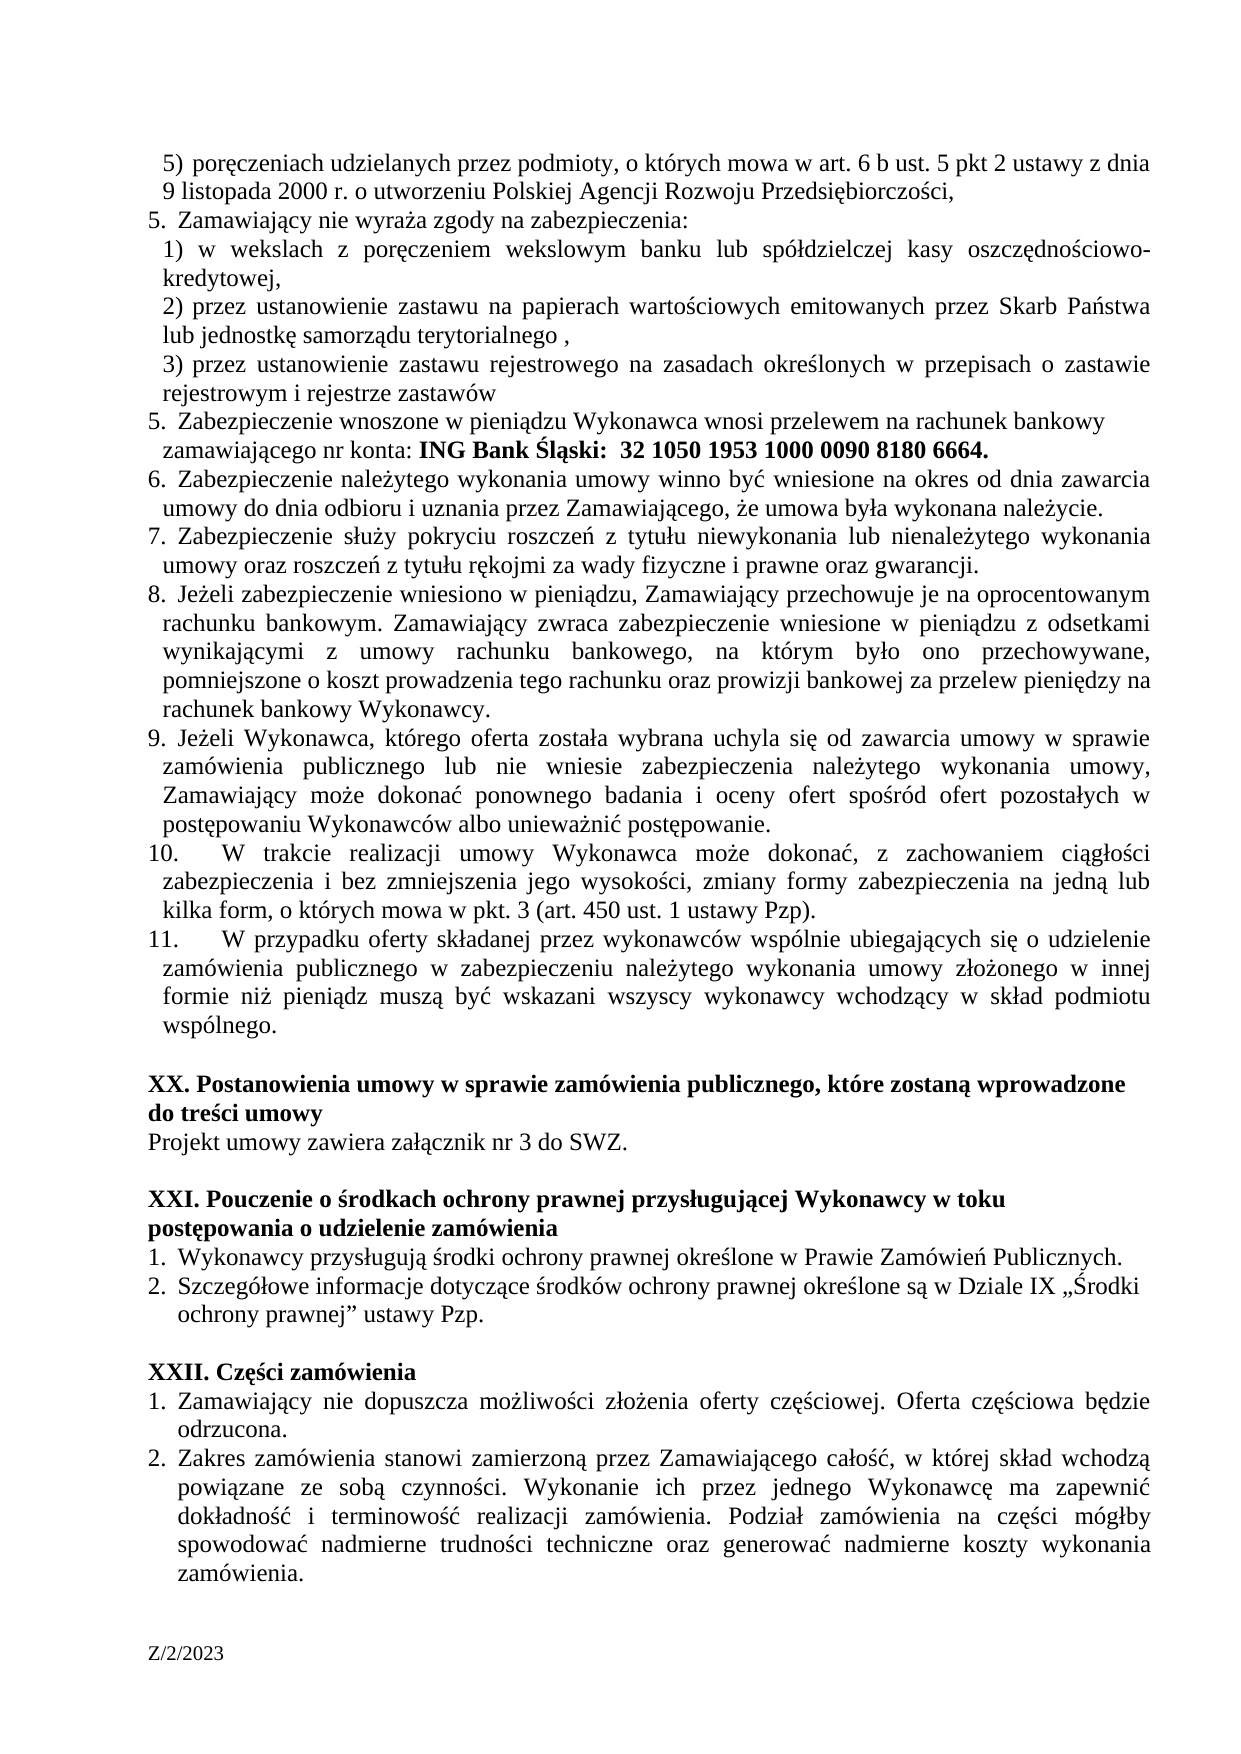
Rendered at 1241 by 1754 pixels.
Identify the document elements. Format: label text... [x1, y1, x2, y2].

text Projekt umowy zawiera załącznik nr 3 do SWZ. [148, 1127, 1152, 1156]
text 6. Zabezpieczenie należytego wykonania umowy winno być wniesione na okres od dnia zawarcia umowy do dnia odbioru i uznania przez Zamawiającego, że umowa była wykonana należycie. [148, 464, 1152, 521]
text 2) przez ustanowienie zastawu na papierach wartościowych emitowanych przez Skarb Państwa lub jednostkę samorządu terytorialnego , [162, 291, 1152, 349]
list W przypadku oferty składanej przez wykonawców wspólnie ubiegających się o udzielenie zamówienia publicznego w zabezpieczeniu należytego wykonania umowy złożonego w innej formie niż pieniądz muszą być wskazani wszyscy wykonawcy wchodzący w skład podmiotu wspólnego. [148, 924, 1152, 1039]
list Zakres zamówienia stanowi zamierzoną przez Zamawiającego całość, w której skład wchodzą powiązane ze sobą czynności. Wykonanie ich przez jednego Wykonawcę ma zapewnić dokładność i terminowość realizacji zamówienia. Podział zamówienia na części mógłby spowodować nadmierne trudności techniczne oraz generować nadmierne koszty wykonania zamówienia. [148, 1443, 1152, 1587]
list Zamawiający nie dopuszcza możliwości złożenia oferty częściowej. Oferta częściowa będzie odrzucona. [148, 1386, 1152, 1443]
text 3) przez ustanowienie zastawu rejestrowego na zasadach określonych w przepisach o zastawie rejestrowym i rejestrze zastawów [162, 349, 1152, 406]
list W trakcie realizacji umowy Wykonawca może dokonać, z zachowaniem ciągłości zabezpieczenia i bez zmniejszenia jego wysokości, zmiany formy zabezpieczenia na jedną lub kilka form, o których mowa w pkt. 3 (art. 450 ust. 1 ustawy Pzp). [148, 838, 1152, 924]
list Szczegółowe informacje dotyczące środków ochrony prawnej określone są w Dziale IX „Środki ochrony prawnej” ustawy Pzp. [148, 1271, 1152, 1328]
list Wykonawcy przysługują środki ochrony prawnej określone w Prawie Zamówień Publicznych. [148, 1242, 1152, 1271]
text 5. Zabezpieczenie wnoszone w pieniądzu Wykonawca wnosi przelewem na rachunek bankowy zamawiającego nr konta: ING Bank Śląski: 32 1050 1953 1000 0090 8180 6664. [148, 406, 1152, 464]
text 8. Jeżeli zabezpieczenie wniesiono w pieniądzu, Zamawiający przechowuje je na oprocentowanym rachunku bankowym. Zamawiający zwraca zabezpieczenie wniesione w pieniądzu z odsetkami wynikającymi z umowy rachunku bankowego, na którym było ono przechowywane, pomniejszone o koszt prowadzenia tego rachunku oraz prowizji bankowej za przelew pieniędzy na rachunek bankowy Wykonawcy. [148, 579, 1152, 723]
text XXII. Części zamówienia [148, 1357, 1152, 1386]
text 5) poręczeniach udzielanych przez podmioty, o których mowa w art. 6 b ust. 5 pkt 2 ustawy z dnia 9 listopada 2000 r. o utworzeniu Polskiej Agencji Rozwoju Przedsiębiorczości, [162, 148, 1152, 205]
text XX. Postanowienia umowy w sprawie zamówienia publicznego, które zostaną wprowadzone do treści umowy [148, 1069, 1152, 1127]
list Zamawiający nie wyraża zgody na zabezpieczenia: [148, 205, 1152, 234]
text 9. Jeżeli Wykonawca, którego oferta została wybrana uchyla się od zawarcia umowy w sprawie zamówienia publicznego lub nie wniesie zabezpieczenia należytego wykonania umowy, Zamawiający może dokonać ponownego badania i oceny ofert spośród ofert pozostałych w postępowaniu Wykonawców albo unieważnić postępowanie. [148, 723, 1152, 838]
text XXI. Pouczenie o środkach ochrony prawnej przysługującej Wykonawcy w toku postępowania o udzielenie zamówienia [148, 1184, 1152, 1242]
text 7. Zabezpieczenie służy pokryciu roszczeń z tytułu niewykonania lub nienależytego wykonania umowy oraz roszczeń z tytułu rękojmi za wady fizyczne i prawne oraz gwarancji. [148, 521, 1152, 579]
text 1) w wekslach z poręczeniem wekslowym banku lub spółdzielczej kasy oszczędnościowo- kredytowej, [162, 234, 1152, 291]
